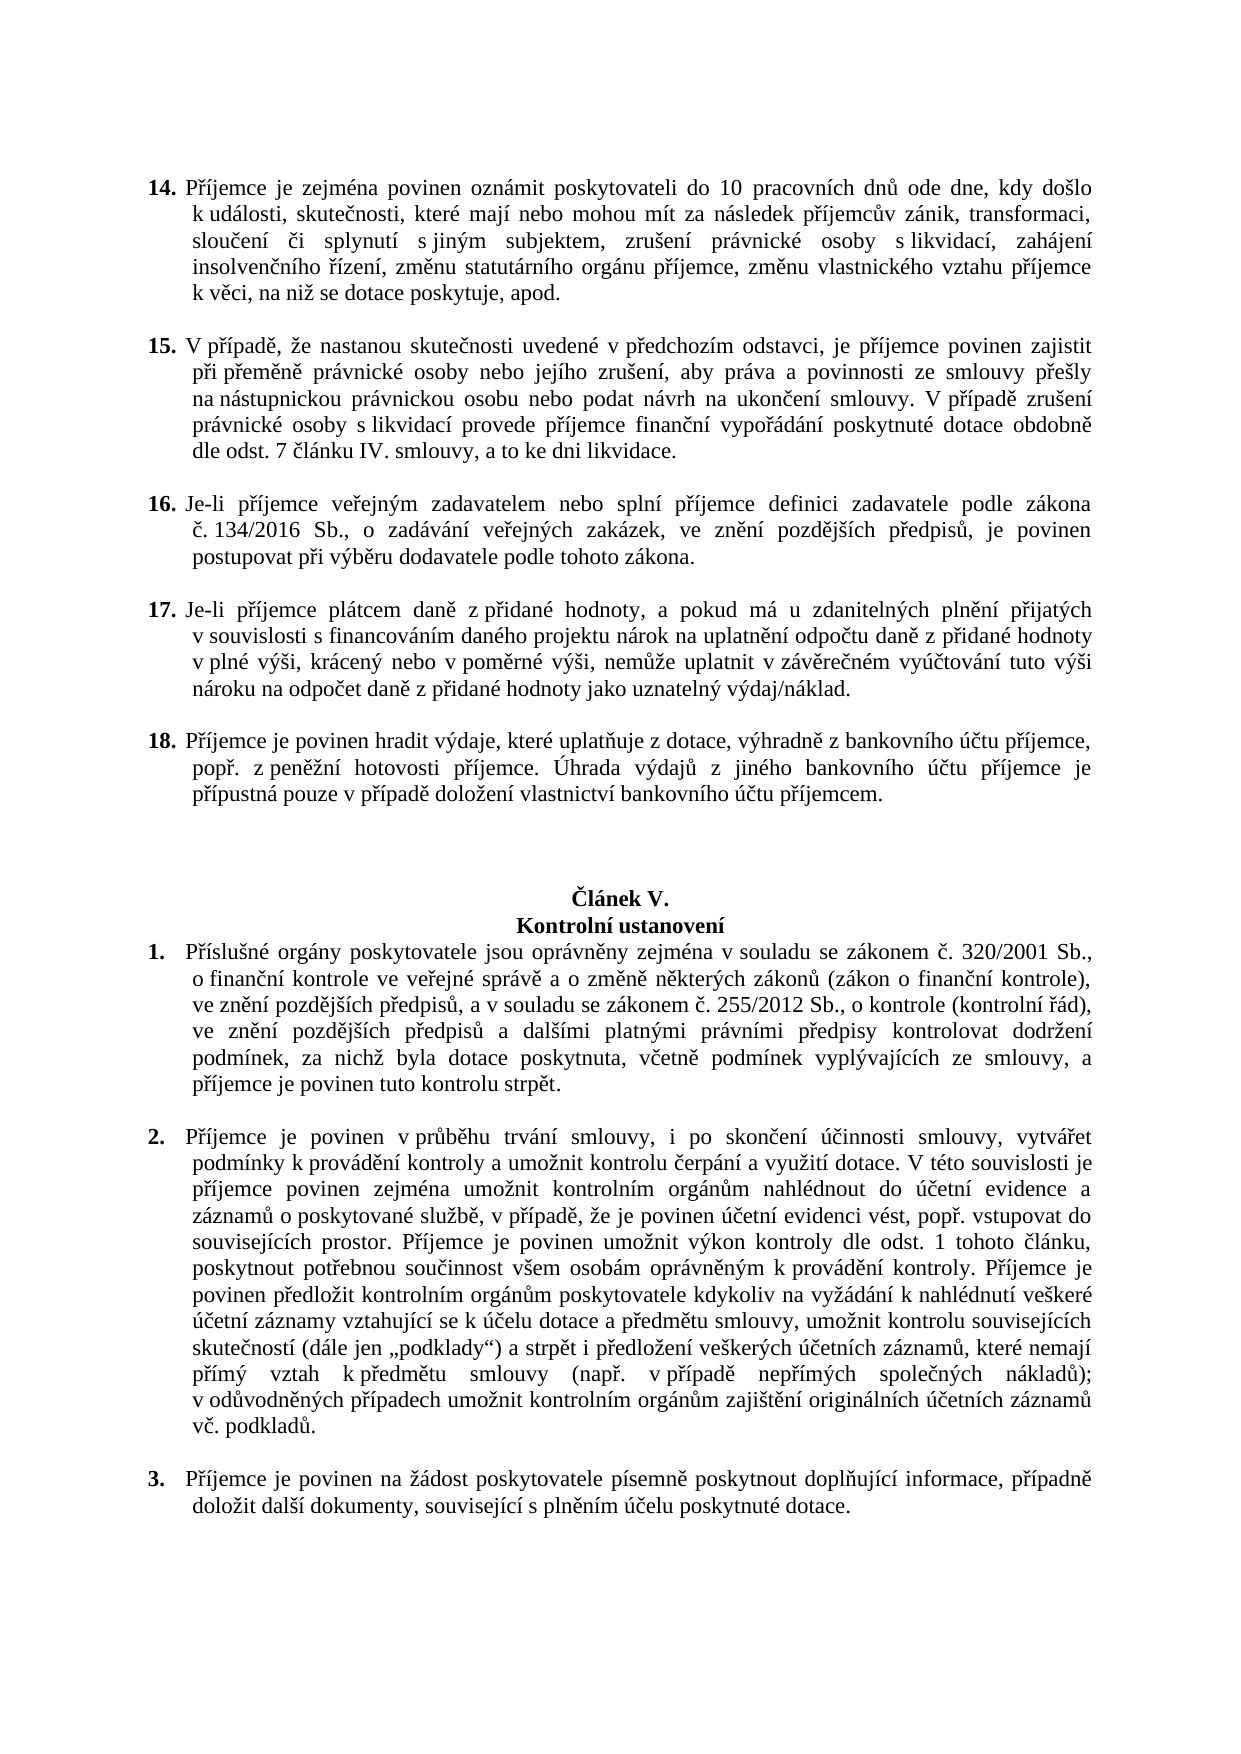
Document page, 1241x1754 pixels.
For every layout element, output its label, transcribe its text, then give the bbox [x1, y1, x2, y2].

list Je-li příjemce plátcem daně z přidané hodnoty, a pokud má u zdanitelných plnění přijatých v souvislosti s financováním daného projektu nárok na uplatnění odpočtu daně z přidané hodnoty v plné výši, krácený nebo v poměrné výši, nemůže uplatnit v závěrečném vyúčtování tuto výši nároku na odpočet daně z přidané hodnoty jako uznatelný výdaj/náklad. [148, 596, 1093, 701]
list Příjemce je zejména povinen oznámit poskytovateli do 10 pracovních dnů ode dne, kdy došlo k události, skutečnosti, které mají nebo mohou mít za následek příjemcův zánik, transformaci, sloučení či splynutí s jiným subjektem, zrušení právnické osoby s likvidací, zahájení insolvenčního řízení, změnu statutárního orgánu příjemce, změnu vlastnického vztahu příjemce k věci, na niž se dotace poskytuje, apod. [148, 174, 1093, 306]
list Příslušné orgány poskytovatele jsou oprávněny zejména v souladu se zákonem č. 320/2001 Sb., o finanční kontrole ve veřejné správě a o změně některých zákonů (zákon o finanční kontrole), ve znění pozdějších předpisů, a v souladu se zákonem č. 255/2012 Sb., o kontrole (kontrolní řád), ve znění pozdějších předpisů a dalšími platnými právními předpisy kontrolovat dodržení podmínek, za nichž byla dotace poskytnuta, včetně podmínek vyplývajících ze smlouvy, a příjemce je povinen tuto kontrolu strpět. [148, 938, 1093, 1096]
text Kontrolní ustanovení [148, 912, 1093, 938]
list V případě, že nastanou skutečnosti uvedené v předchozím odstavci, je příjemce povinen zajistit při přeměně právnické osoby nebo jejího zrušení, aby práva a povinnosti ze smlouvy přešly na nástupnickou právnickou osobu nebo podat návrh na ukončení smlouvy. V případě zrušení právnické osoby s likvidací provede příjemce finanční vypořádání poskytnuté dotace obdobně dle odst. 7 článku IV. smlouvy, a to ke dni likvidace. [148, 332, 1093, 464]
list Je-li příjemce veřejným zadavatelem nebo splní příjemce definici zadavatele podle zákona č. 134/2016 Sb., o zadávání veřejných zakázek, ve znění pozdějších předpisů, je povinen postupovat při výběru dodavatele podle tohoto zákona. [148, 490, 1093, 569]
list Příjemce je povinen na žádost poskytovatele písemně poskytnout doplňující informace, případně doložit další dokumenty, související s plněním účelu poskytnuté dotace. [148, 1465, 1093, 1518]
list Příjemce je povinen v průběhu trvání smlouvy, i po skončení účinnosti smlouvy, vytvářet podmínky k provádění kontroly a umožnit kontrolu čerpání a využití dotace. V této souvislosti je příjemce povinen zejména umožnit kontrolním orgánům nahlédnout do účetní evidence a záznamů o poskytované službě, v případě, že je povinen účetní evidenci vést, popř. vstupovat do souvisejících prostor. Příjemce je povinen umožnit výkon kontroly dle odst. 1 tohoto článku, poskytnout potřebnou součinnost všem osobám oprávněným k provádění kontroly. Příjemce je povinen předložit kontrolním orgánům poskytovatele kdykoliv na vyžádání k nahlédnutí veškeré účetní záznamy vztahující se k účelu dotace a předmětu smlouvy, umožnit kontrolu souvisejících skutečností (dále jen „podklady“) a strpět i předložení veškerých účetních záznamů, které nemají přímý vztah k předmětu smlouvy (např. v případě nepřímých společných nákladů); v odůvodněných případech umožnit kontrolním orgánům zajištění originálních účetních záznamů vč. podkladů. [148, 1123, 1093, 1439]
text Článek V. [148, 886, 1093, 912]
list Příjemce je povinen hradit výdaje, které uplatňuje z dotace, výhradně z bankovního účtu příjemce, popř. z peněžní hotovosti příjemce. Úhrada výdajů z jiného bankovního účtu příjemce je přípustná pouze v případě doložení vlastnictví bankovního účtu příjemcem. [148, 727, 1093, 806]
